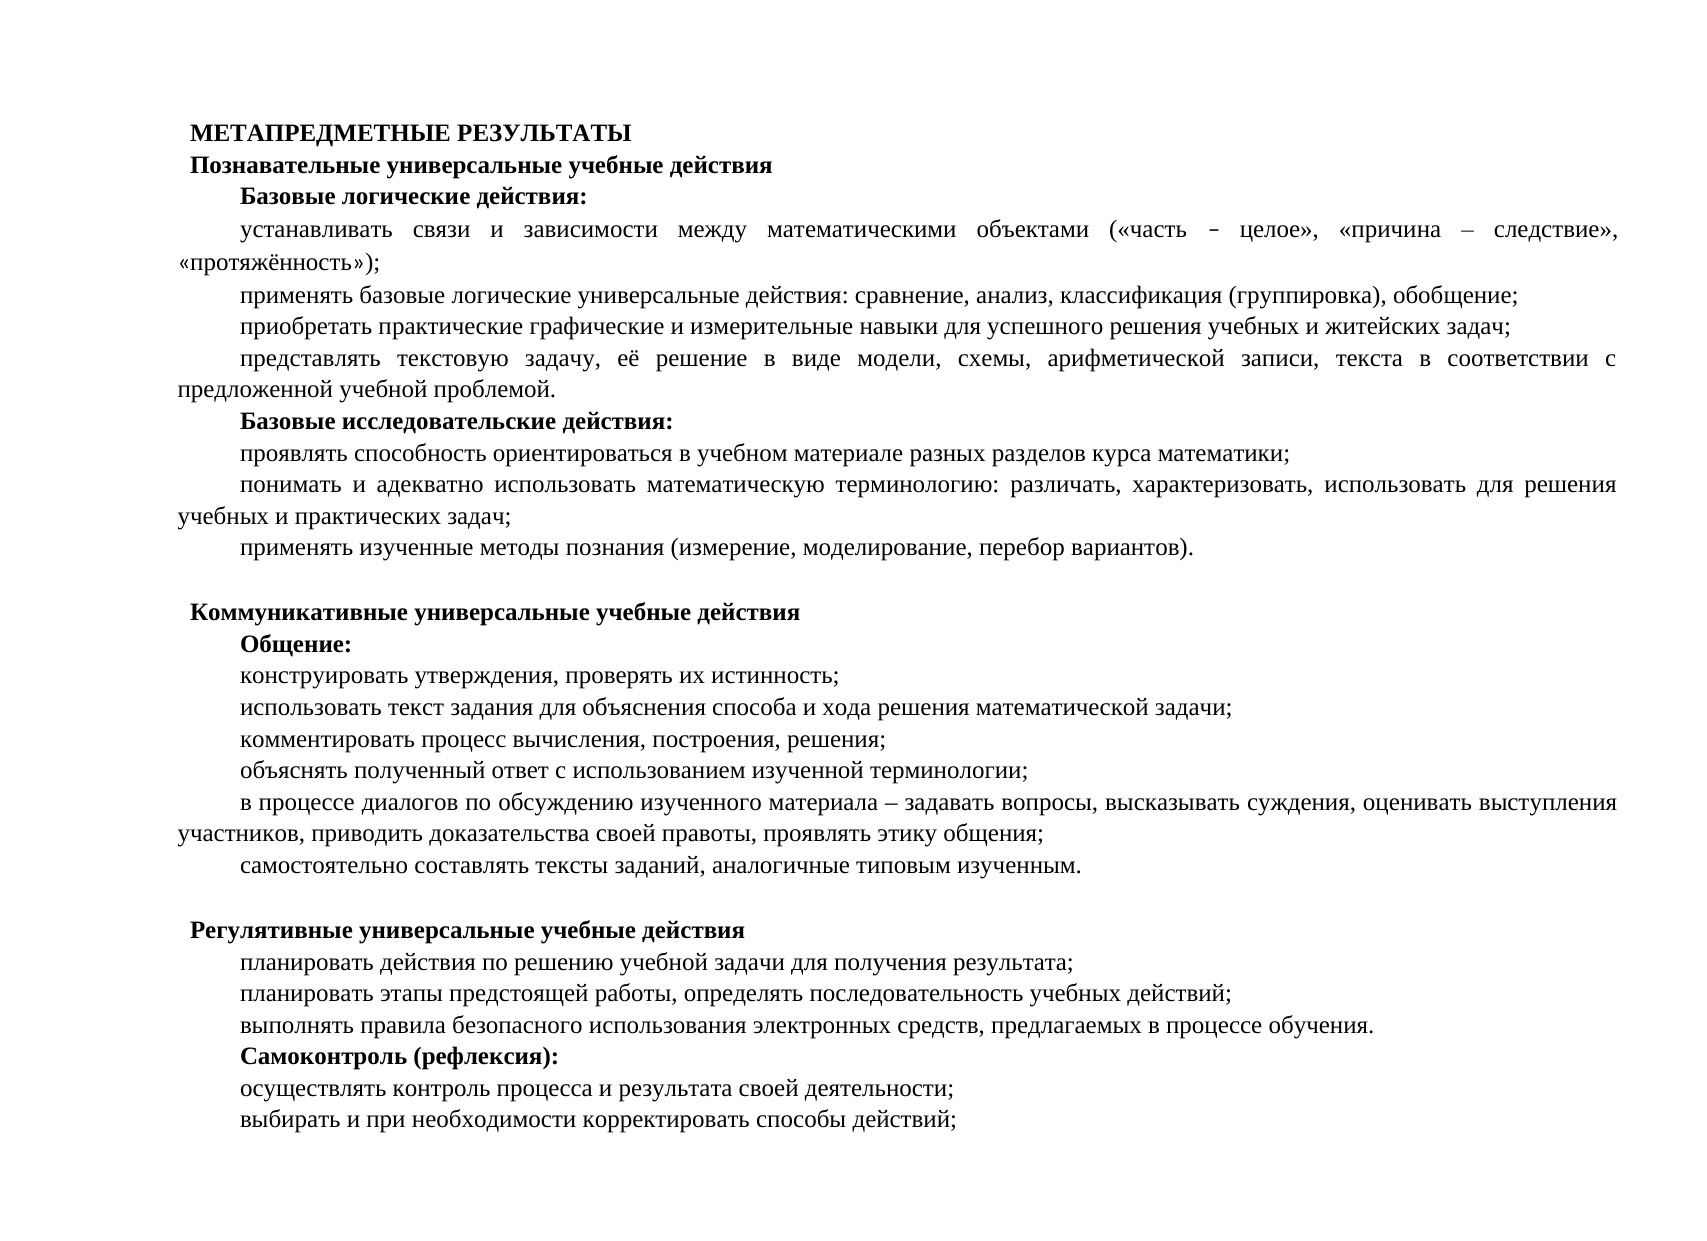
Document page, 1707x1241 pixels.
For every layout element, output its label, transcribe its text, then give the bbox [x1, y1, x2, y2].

text Самоконтроль (рефлексия): [177, 1041, 1618, 1070]
text выбирать и при необходимости корректировать способы действий; [177, 1104, 1618, 1133]
text использовать текст задания для объяснения способа и хода решения математической задачи; [177, 692, 1618, 721]
text планировать действия по решению учебной задачи для получения результата; [177, 947, 1618, 975]
text представлять текстовую задачу, её решение в виде модели, схемы, арифметической записи, текста в соответствии с предложенной учебной проблемой. [177, 343, 1618, 403]
text понимать и адекватно использовать математическую терминологию: различать, характеризовать, использовать для решения учебных и практических задач; [177, 469, 1618, 529]
text объяснять полученный ответ с использованием изученной терминологии; [177, 755, 1618, 784]
text приобретать практические графические и измерительные навыки для успешного решения учебных и житейских задач; [177, 311, 1618, 340]
text применять изученные методы познания (измерение, моделирование, перебор вариантов). [177, 532, 1618, 561]
text устанавливать связи и зависимости между математическими объектами («часть – целое», «причина – следствие», «протяжённость»); [177, 213, 1618, 277]
text комментировать процесс вычисления, построения, решения; [177, 724, 1618, 752]
text Регулятивные универсальные учебные действия [190, 915, 1618, 944]
text Базовые логические действия: [177, 181, 1618, 210]
text Познавательные универсальные учебные действия [190, 150, 1618, 178]
text Коммуникативные универсальные учебные действия [190, 597, 1618, 626]
text применять базовые логические универсальные действия: сравнение, анализ, классификация (группировка), обобщение; [177, 280, 1618, 309]
text самостоятельно составлять тексты заданий, аналогичные типовым изученным. [177, 850, 1618, 879]
text Базовые исследовательские действия: [177, 406, 1618, 435]
text Общение: [177, 629, 1618, 658]
text МЕТАПРЕДМЕТНЫЕ РЕЗУЛЬТАТЫ [190, 118, 1618, 147]
text планировать этапы предстоящей работы, определять последовательность учебных действий; [177, 978, 1618, 1007]
text осуществлять контроль процесса и результата своей деятельности; [177, 1073, 1618, 1102]
text в процессе диалогов по обсуждению изученного материала – задавать вопросы, высказывать суждения, оценивать выступления участников, приводить доказательства своей правоты, проявлять этику общения; [177, 787, 1618, 847]
text проявлять способность ориентироваться в учебном материале разных разделов курса математики; [177, 438, 1618, 466]
text конструировать утверждения, проверять их истинность; [177, 661, 1618, 689]
text выполнять правила безопасного использования электронных средств, предлагаемых в процессе обучения. [177, 1010, 1618, 1038]
